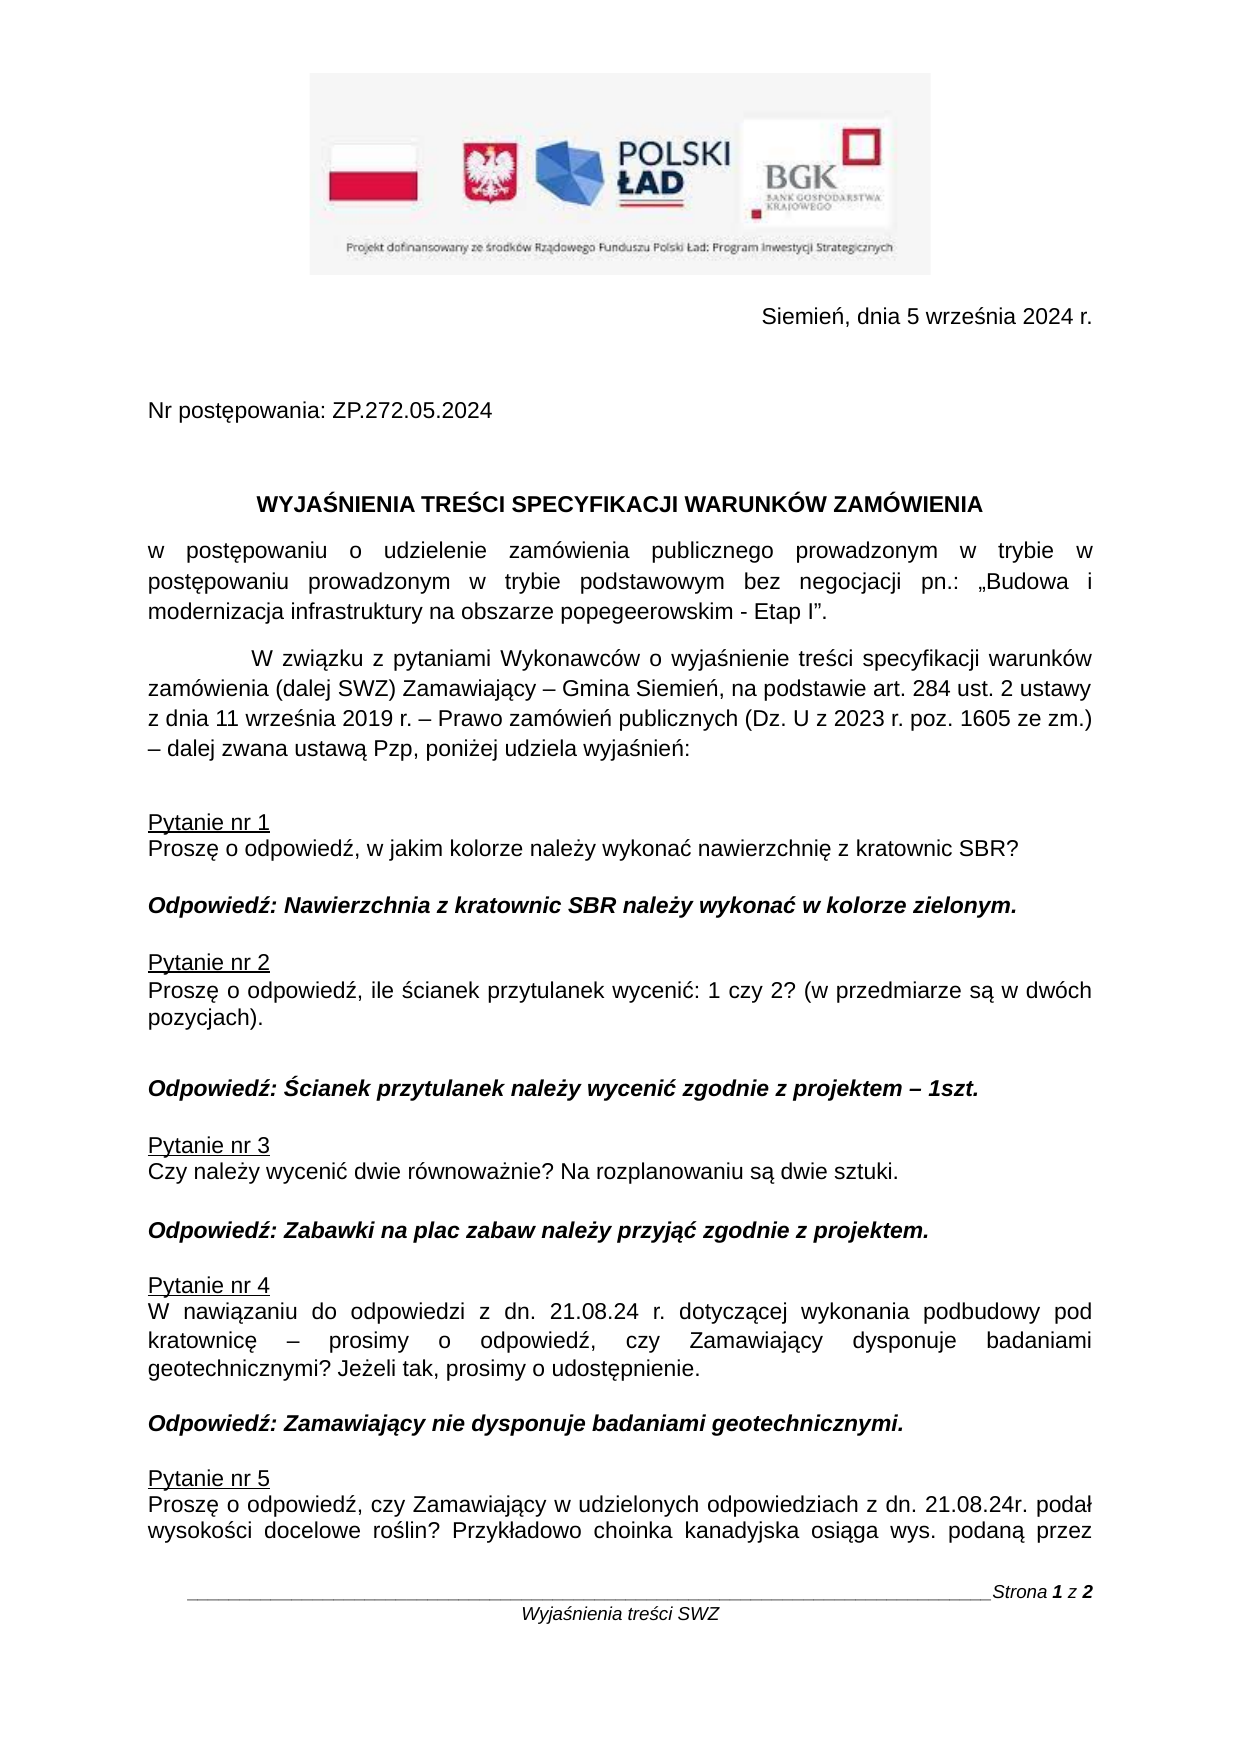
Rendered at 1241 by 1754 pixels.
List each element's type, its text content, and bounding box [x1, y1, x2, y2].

text Pytanie nr 1 [148, 808, 1093, 835]
text W związku z pytaniami Wykonawców o wyjaśnienie treści specyfikacji warunków zamówienia (dalej SWZ) Zamawiający – Gmina Siemień, na podstawie art. 284 ust. 2 ustawy z dnia 11 września 2019 r. – Prawo zamówień publicznych (Dz. U z 2023 r. poz. 1605 ze zm.) – dalej zwana ustawą Pzp, poniżej udziela wyjaśnień: [148, 645, 1093, 762]
text Pytanie nr 5 [148, 1465, 1093, 1491]
text Odpowiedź: Zamawiający nie dysponuje badaniami geotechnicznymi. [148, 1410, 1093, 1436]
text Odpowiedź: Zabawki na plac zabaw należy przyjąć zgodnie z projektem. [148, 1217, 1093, 1243]
text W nawiązaniu do odpowiedzi z dn. 21.08.24 r. dotyczącej wykonania podbudowy pod kratownicę – prosimy o odpowiedź, czy Zamawiający dysponuje badaniami geotechnicznymi? Jeżeli tak, prosimy o udostępnienie. [148, 1298, 1093, 1381]
text Czy należy wycenić dwie równoważnie? Na rozplanowaniu są dwie sztuki. [148, 1158, 1093, 1184]
text Nr postępowania: ZP.272.05.2024 [148, 397, 1093, 423]
text Siemień, dnia 5 września 2024 r. [148, 303, 1093, 329]
text Pytanie nr 3 [148, 1132, 1093, 1158]
text w postępowaniu o udzielenie zamówienia publicznego prowadzonym w trybie w postępowaniu prowadzonym w trybie podstawowym bez negocjacji pn.: „Budowa i modernizacja infrastruktury na obszarze popegeerowskim - Etap I”. [148, 537, 1093, 624]
text Pytanie nr 2 [148, 949, 1093, 975]
text Proszę o odpowiedź, ile ścianek przytulanek wycenić: 1 czy 2? (w przedmiarze są w dwóch pozycjach). [148, 977, 1093, 1030]
text Proszę o odpowiedź, w jakim kolorze należy wykonać nawierzchnię z kratownic SBR? [148, 835, 1093, 861]
text WYJAŚNIENIA TREŚCI SPECYFIKACJI WARUNKÓW ZAMÓWIENIA [148, 491, 1093, 517]
picture [309, 73, 931, 275]
text Odpowiedź: Nawierzchnia z kratownic SBR należy wykonać w kolorze zielonym. [148, 892, 1093, 918]
text Odpowiedź: Ścianek przytulanek należy wycenić zgodnie z projektem – 1szt. [148, 1075, 1093, 1101]
text Pytanie nr 4 [148, 1272, 1093, 1298]
